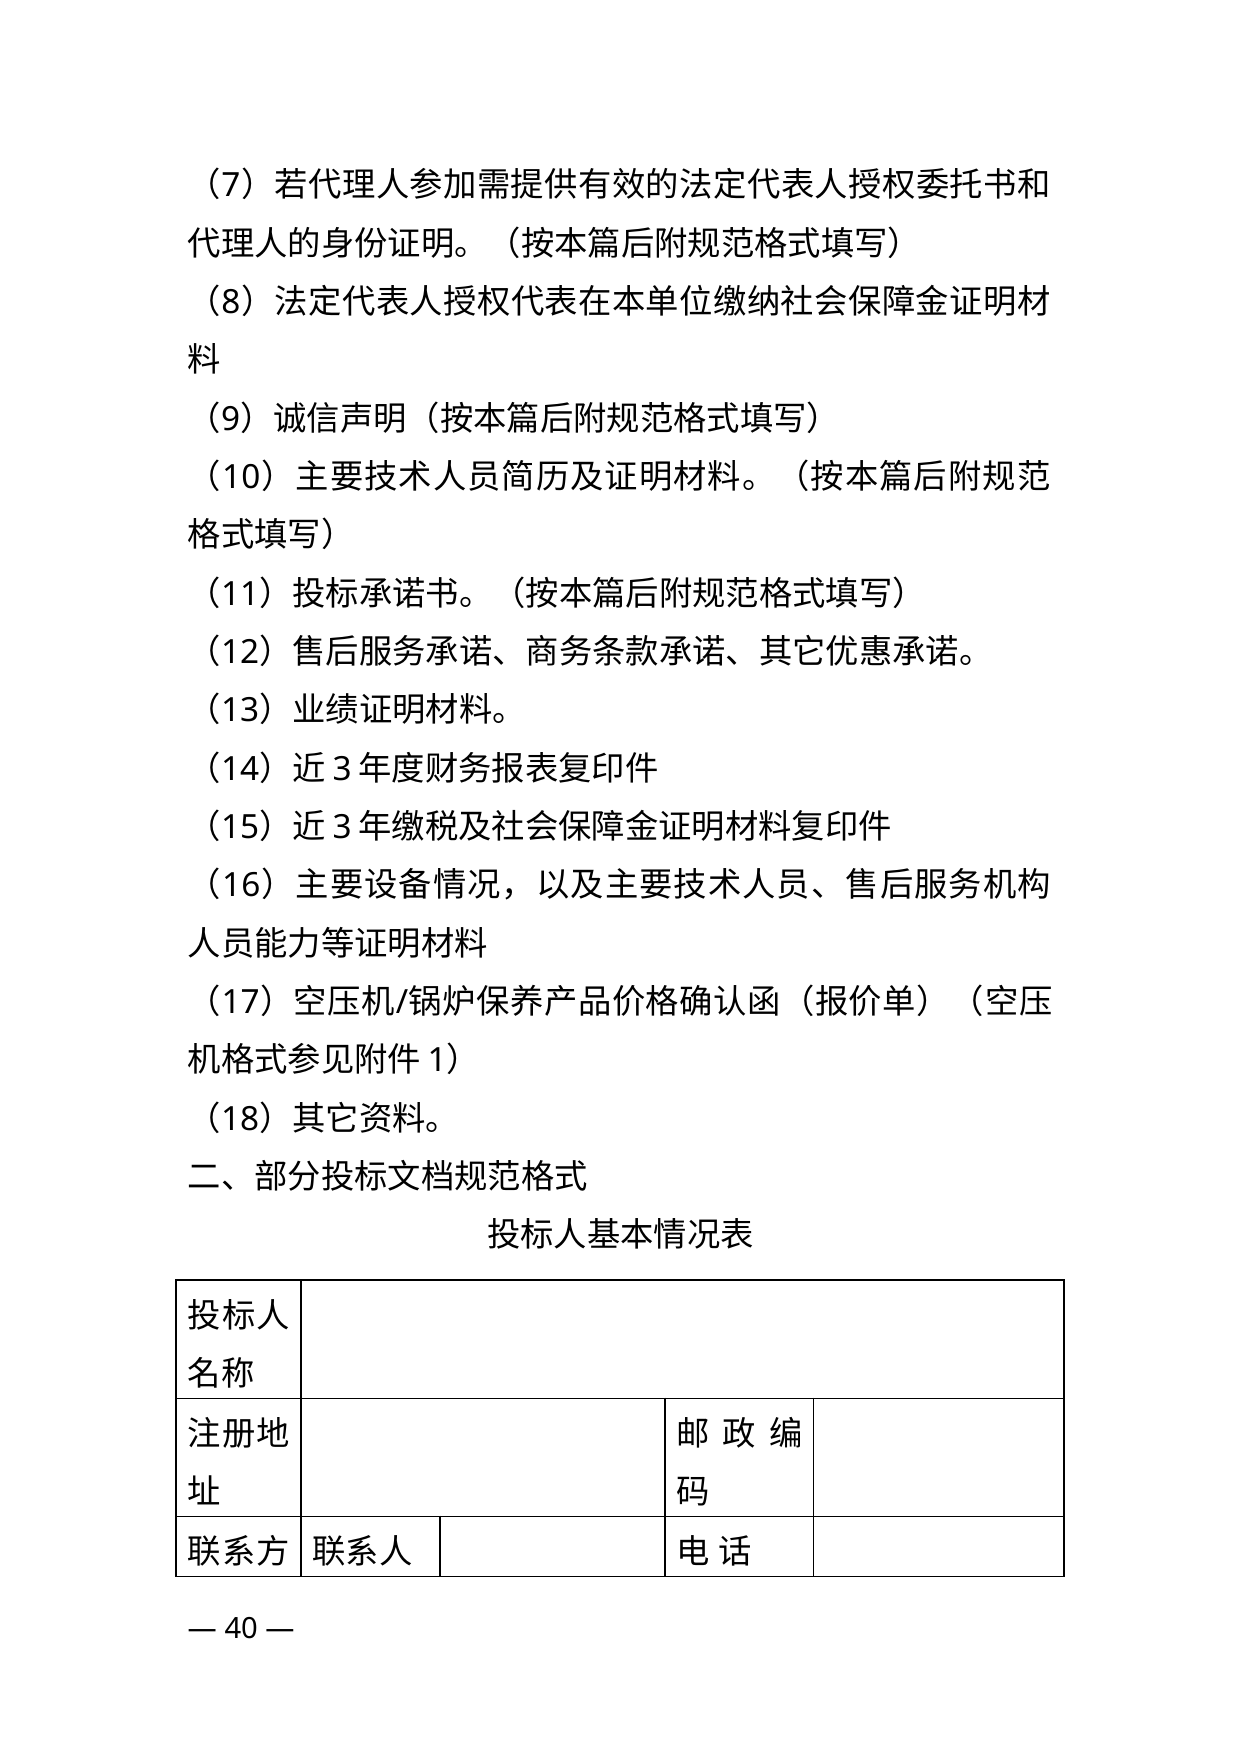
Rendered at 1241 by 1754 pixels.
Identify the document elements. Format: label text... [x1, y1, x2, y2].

text 投标人基本情况表 [187, 1200, 1053, 1258]
text 二、部分投标文档规范格式 [187, 1142, 1053, 1200]
text （14）近3年度财务报表复印件 [187, 733, 1053, 792]
table_cell [814, 1399, 1063, 1516]
text （8）法定代表人授权代表在本单位缴纳社会保障金证明材料 [187, 267, 1053, 383]
table_cell [302, 1399, 664, 1516]
table_cell 注册地址 [177, 1399, 300, 1516]
text （18）其它资料。 [187, 1083, 1053, 1142]
text （9）诚信声明（按本篇后附规范格式填写） [187, 383, 1053, 442]
table_header 投标人名称 [177, 1281, 300, 1397]
text （12）售后服务承诺、商务条款承诺、其它优惠承诺。 [187, 617, 1053, 675]
text （13）业绩证明材料。 [187, 675, 1053, 733]
table_cell 电 话 [666, 1517, 813, 1576]
text （11）投标承诺书。（按本篇后附规范格式填写） [187, 558, 1053, 617]
table_cell 联系人 [302, 1517, 439, 1576]
text （7）若代理人参加需提供有效的法定代表人授权委托书和代理人的身份证明。（按本篇后附规范格式填写） [187, 150, 1053, 267]
text （15）近3年缴税及社会保障金证明材料复印件 [187, 792, 1053, 850]
table_cell [814, 1517, 1063, 1576]
text （16）主要设备情况，以及主要技术人员、售后服务机构人员能力等证明材料 [187, 850, 1053, 967]
table_cell [441, 1517, 664, 1576]
table_cell 邮政编码 [666, 1399, 813, 1516]
table_header [302, 1281, 1063, 1397]
text （10）主要技术人员简历及证明材料。（按本篇后附规范格式填写） [187, 442, 1053, 558]
table_cell 联系方式 [177, 1517, 300, 1576]
text （17）空压机/锅炉保养产品价格确认函（报价单）（空压机格式参见附件1） [187, 967, 1053, 1083]
